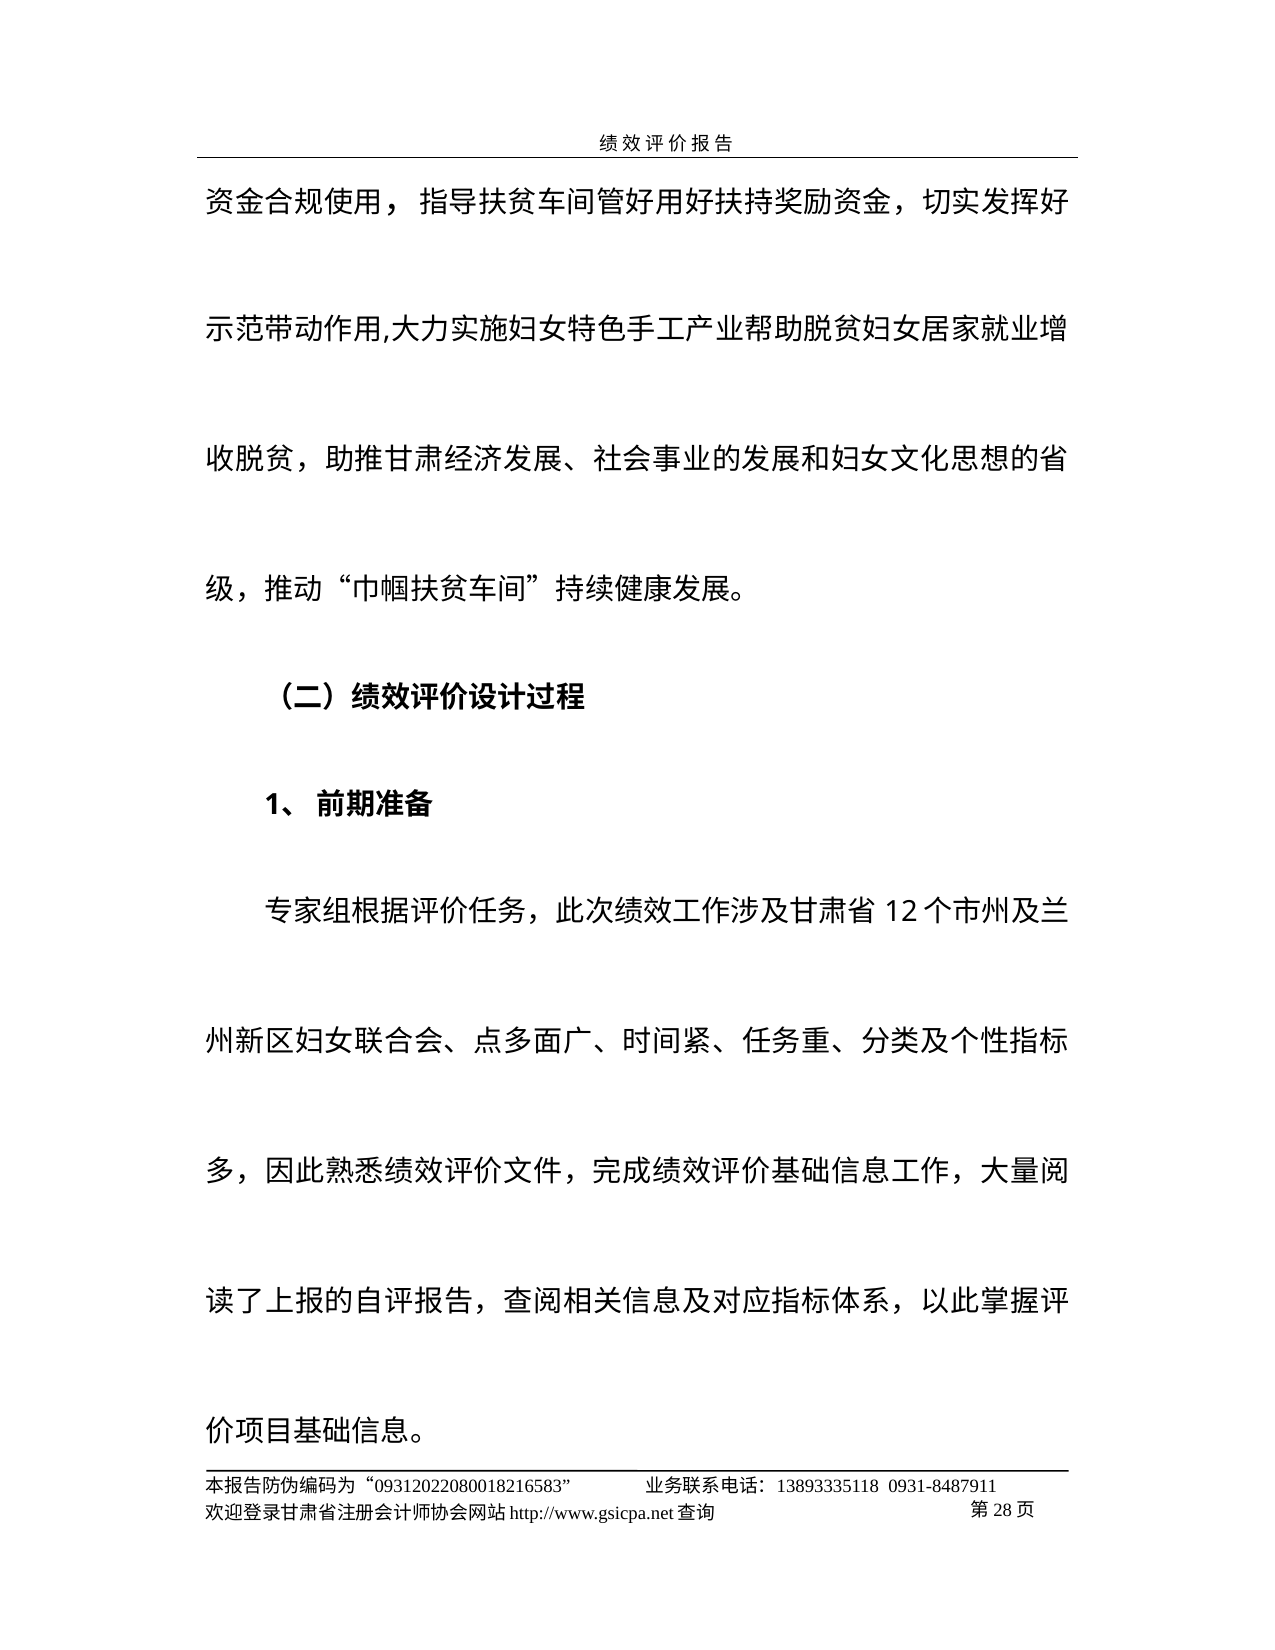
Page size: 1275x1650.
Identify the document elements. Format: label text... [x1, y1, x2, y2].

text （二）绩效评价设计过程 [206, 662, 1069, 727]
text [206, 164, 1069, 619]
text 1、 前期准备 [206, 769, 1069, 834]
text 专家组根据评价任务，此次绩效工作涉及甘肃省12个市州及兰州新区妇女联合会、点多面广、时间紧、任务重、分类及个性指标多，因此熟悉绩效评价文件，完成绩效评价基础信息工作，大量阅读了上报的自评报告，查阅相关信息及对应指标体系，以此掌握评价项目基础信息。 [206, 877, 1069, 1462]
